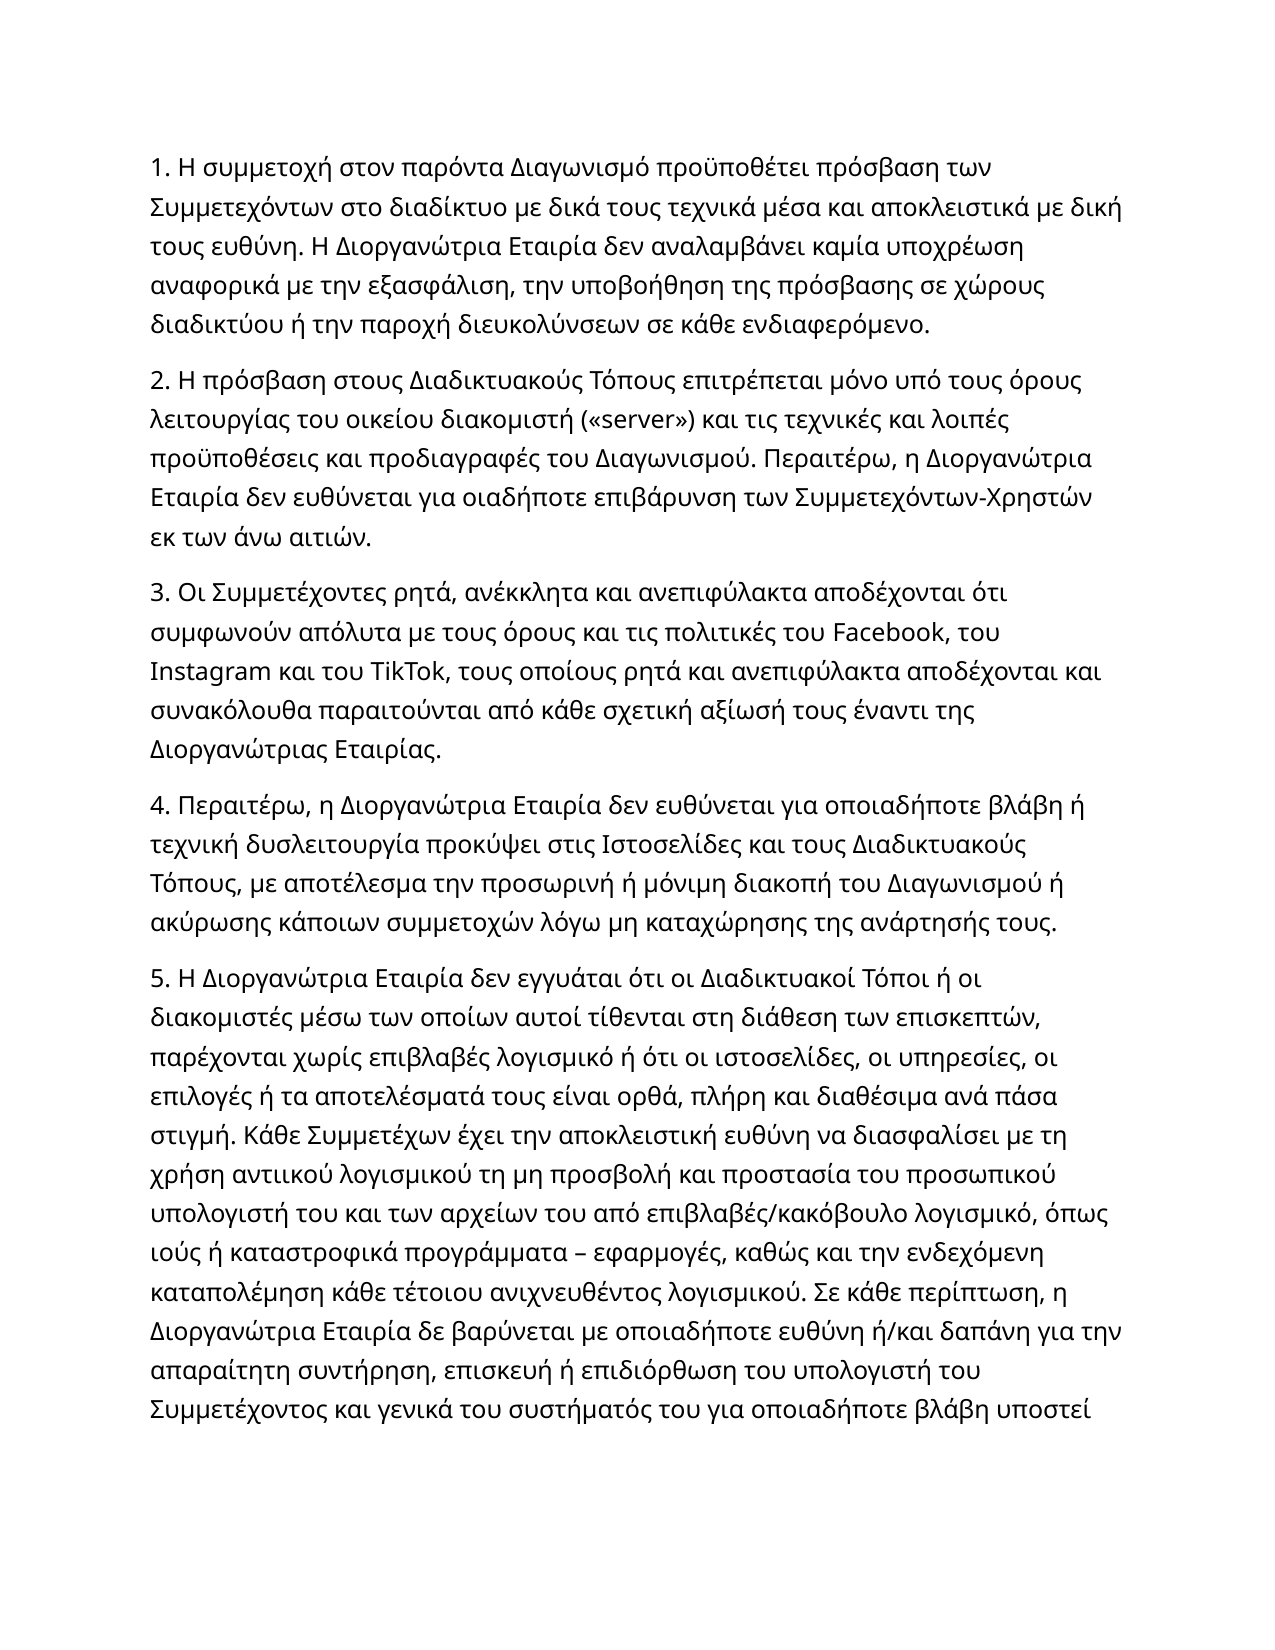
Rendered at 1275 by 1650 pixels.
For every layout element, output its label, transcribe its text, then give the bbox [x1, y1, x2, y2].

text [150, 961, 1125, 1426]
text 2. Η πρόσβαση στους Διαδικτυακούς Τόπους επιτρέπεται μόνο υπό τους όρους λειτουργίας του οικείου διακομιστή («server») και τις τεχνικές και λοιπές προϋποθέσεις και προδιαγραφές του Διαγωνισμού. Περαιτέρω, η Διοργανώτρια Εταιρία δεν ευθύνεται για οιαδήποτε επιβάρυνση των Συμμετεχόντων-Χρηστών εκ των άνω αιτιών. [150, 362, 1125, 553]
text 3. Οι Συμμετέχοντες ρητά, ανέκκλητα και ανεπιφύλακτα αποδέχονται ότι συμφωνούν απόλυτα με τους όρους και τις πολιτικές του Facebook, του Instagram και του TikTok, τους οποίους ρητά και ανεπιφύλακτα αποδέχονται και συνακόλουθα παραιτούνται από κάθε σχετική αξίωσή τους έναντι της Διοργανώτριας Εταιρίας. [150, 575, 1125, 766]
text 4. Περαιτέρω, η Διοργανώτρια Εταιρία δεν ευθύνεται για οποιαδήποτε βλάβη ή τεχνική δυσλειτουργία προκύψει στις Ιστοσελίδες και τους Διαδικτυακούς Τόπους, με αποτέλεσμα την προσωρινή ή μόνιμη διακοπή του Διαγωνισμού ή ακύρωσης κάποιων συμμετοχών λόγω μη καταχώρησης της ανάρτησής τους. [150, 787, 1125, 939]
text 1. Η συμμετοχή στον παρόντα Διαγωνισμό προϋποθέτει πρόσβαση των Συμμετεχόντων στο διαδίκτυο με δικά τους τεχνικά μέσα και αποκλειστικά με δική τους ευθύνη. Η Διοργανώτρια Εταιρία δεν αναλαμβάνει καμία υποχρέωση αναφορικά με την εξασφάλιση, την υποβοήθηση της πρόσβασης σε χώρους διαδικτύου ή την παροχή διευκολύνσεων σε κάθε ενδιαφερόμενο. [150, 150, 1125, 341]
